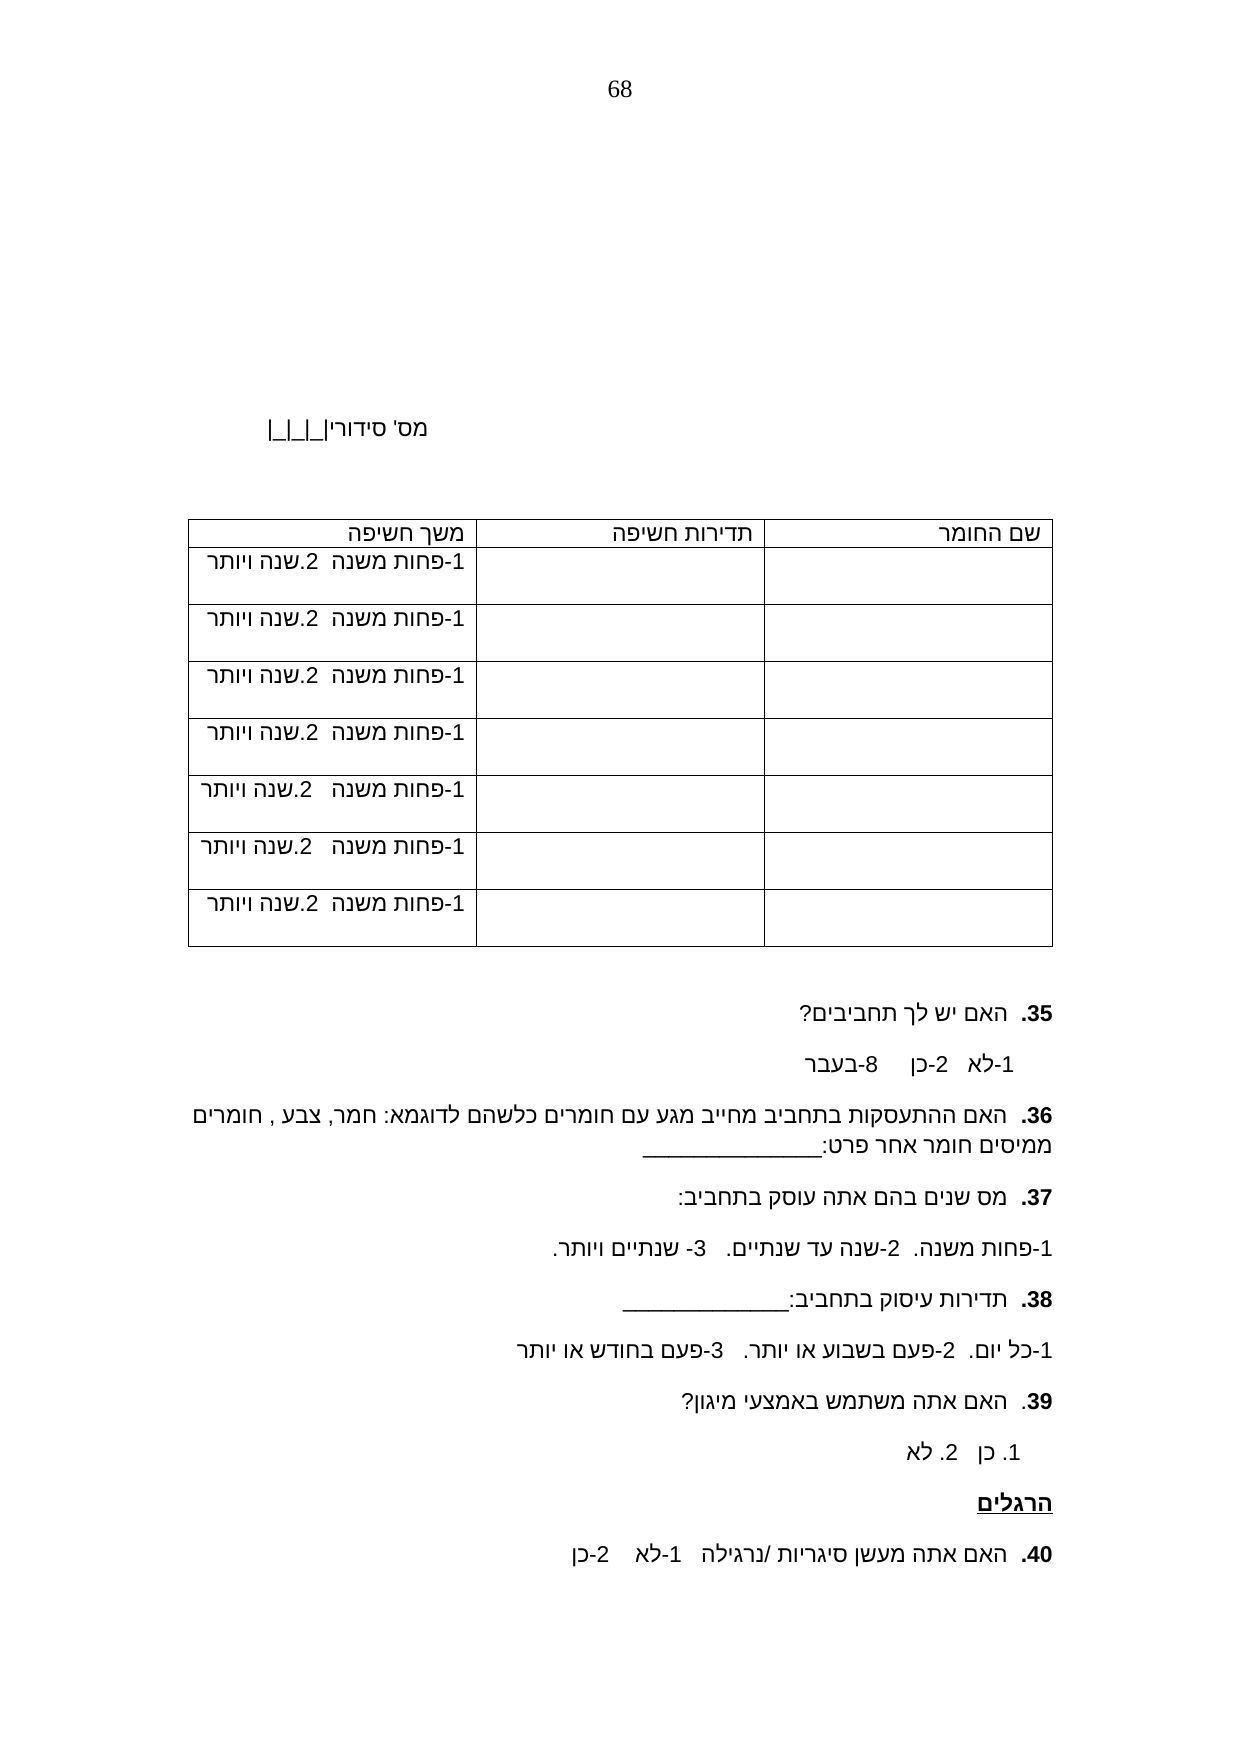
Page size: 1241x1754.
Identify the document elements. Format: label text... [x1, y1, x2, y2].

table_cell [477, 833, 764, 889]
table_cell [765, 605, 1052, 661]
table_cell [765, 833, 1052, 889]
table_cell [765, 890, 1052, 946]
table_cell [477, 719, 764, 775]
table_cell 1-פחות משנה 2.שנה ויותר [189, 890, 476, 946]
table_cell [765, 548, 1052, 604]
text 35. האם יש לך תחביבים? [187, 1000, 1053, 1027]
table_cell [765, 662, 1052, 718]
table_cell [765, 719, 1052, 775]
text 1. כן 2. לא [187, 1439, 1053, 1465]
table_cell [477, 548, 764, 604]
table_header תדירות חשיפה [477, 520, 764, 547]
text הרגלים [187, 1490, 1053, 1516]
table_cell 1-פחות משנה 2.שנה ויותר [189, 662, 476, 718]
table_cell 1-פחות משנה 2.שנה ויותר [189, 605, 476, 661]
table_cell [477, 605, 764, 661]
table_cell 1-פחות משנה 2.שנה ויותר [189, 776, 476, 832]
table_header משך חשיפה [189, 520, 476, 547]
text 39. האם אתה משתמש באמצעי מיגון? [187, 1388, 1053, 1414]
table_cell [765, 776, 1052, 832]
text 37. מס שנים בהם אתה עוסק בתחביב: [187, 1183, 1053, 1210]
text 1-לא 2-כן 8-בעבר [187, 1051, 1053, 1078]
table_cell 1-פחות משנה 2.שנה ויותר [189, 833, 476, 889]
table_cell [477, 662, 764, 718]
text 1-כל יום. 2-פעם בשבוע או יותר. 3-פעם בחודש או יותר [187, 1337, 1053, 1363]
table_cell [477, 776, 764, 832]
table_header שם החומר [765, 520, 1052, 547]
table_cell [477, 890, 764, 946]
text מס' סידורי|_|_|_| [187, 415, 1053, 441]
table_cell 1-פחות משנה 2.שנה ויותר [189, 719, 476, 775]
text 40. האם אתה מעשן סיגריות /נרגילה 1-לא 2-כן [187, 1541, 1053, 1567]
table_cell 1-פחות משנה 2.שנה ויותר [189, 548, 476, 604]
text 36. האם ההתעסקות בתחביב מחייב מגע עם חומרים כלשהם לדוגמא: חמר, צבע , חומרים ממיסים חומר אחר פרט:______________ [187, 1102, 1053, 1159]
text 38. תדירות עיסוק בתחביב:_____________ [187, 1286, 1053, 1312]
text 1-פחות משנה. 2-שנה עד שנתיים. 3- שנתיים ויותר. [187, 1234, 1053, 1261]
